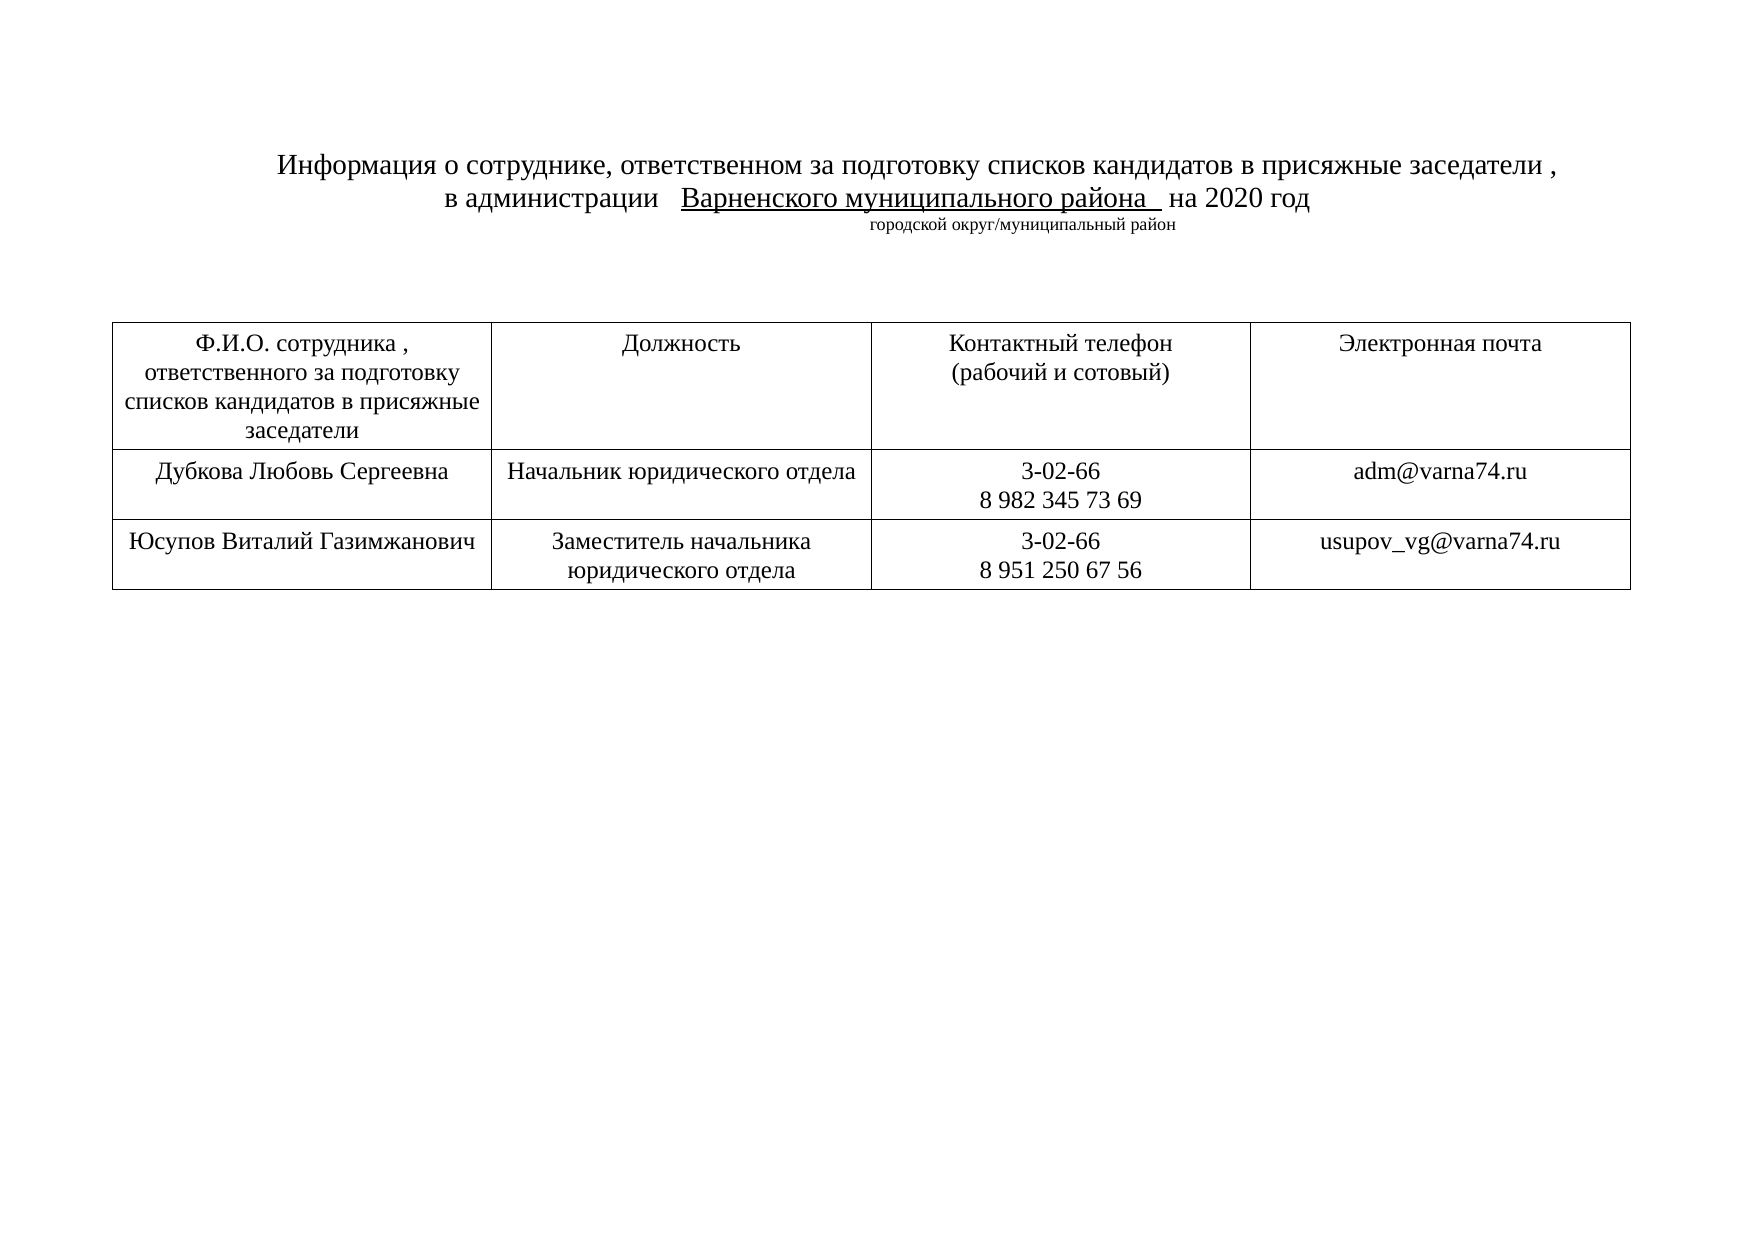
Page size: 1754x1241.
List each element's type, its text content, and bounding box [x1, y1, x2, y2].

table_header Контактный телефон (рабочий и сотовый) [872, 323, 1250, 449]
table_cell 3-02-66 8 951 250 67 56 [872, 520, 1250, 589]
table_cell Заместитель начальника юридического отдела [492, 520, 871, 589]
text городской округ/муниципальный район [118, 214, 1636, 250]
table_cell Юсупов Виталий Газимжанович [113, 520, 491, 589]
table_header Ф.И.О. сотрудника , ответственного за подготовку списков кандидатов в присяжные заседатели [113, 323, 491, 449]
table_cell adm@varna74.ru [1251, 450, 1630, 519]
text Информация о сотруднике, ответственном за подготовку списков кандидатов в присяжные заседатели , в администрации Варненского муниципального района на 2020 год [118, 147, 1636, 214]
table_header Электронная почта [1251, 323, 1630, 449]
table_cell Начальник юридического отдела [492, 450, 871, 519]
table_cell usupov_vg@varna74.ru [1251, 520, 1630, 589]
table_cell 3-02-66 8 982 345 73 69 [872, 450, 1250, 519]
table_header Должность [492, 323, 871, 449]
table_cell Дубкова Любовь Сергеевна [113, 450, 491, 519]
